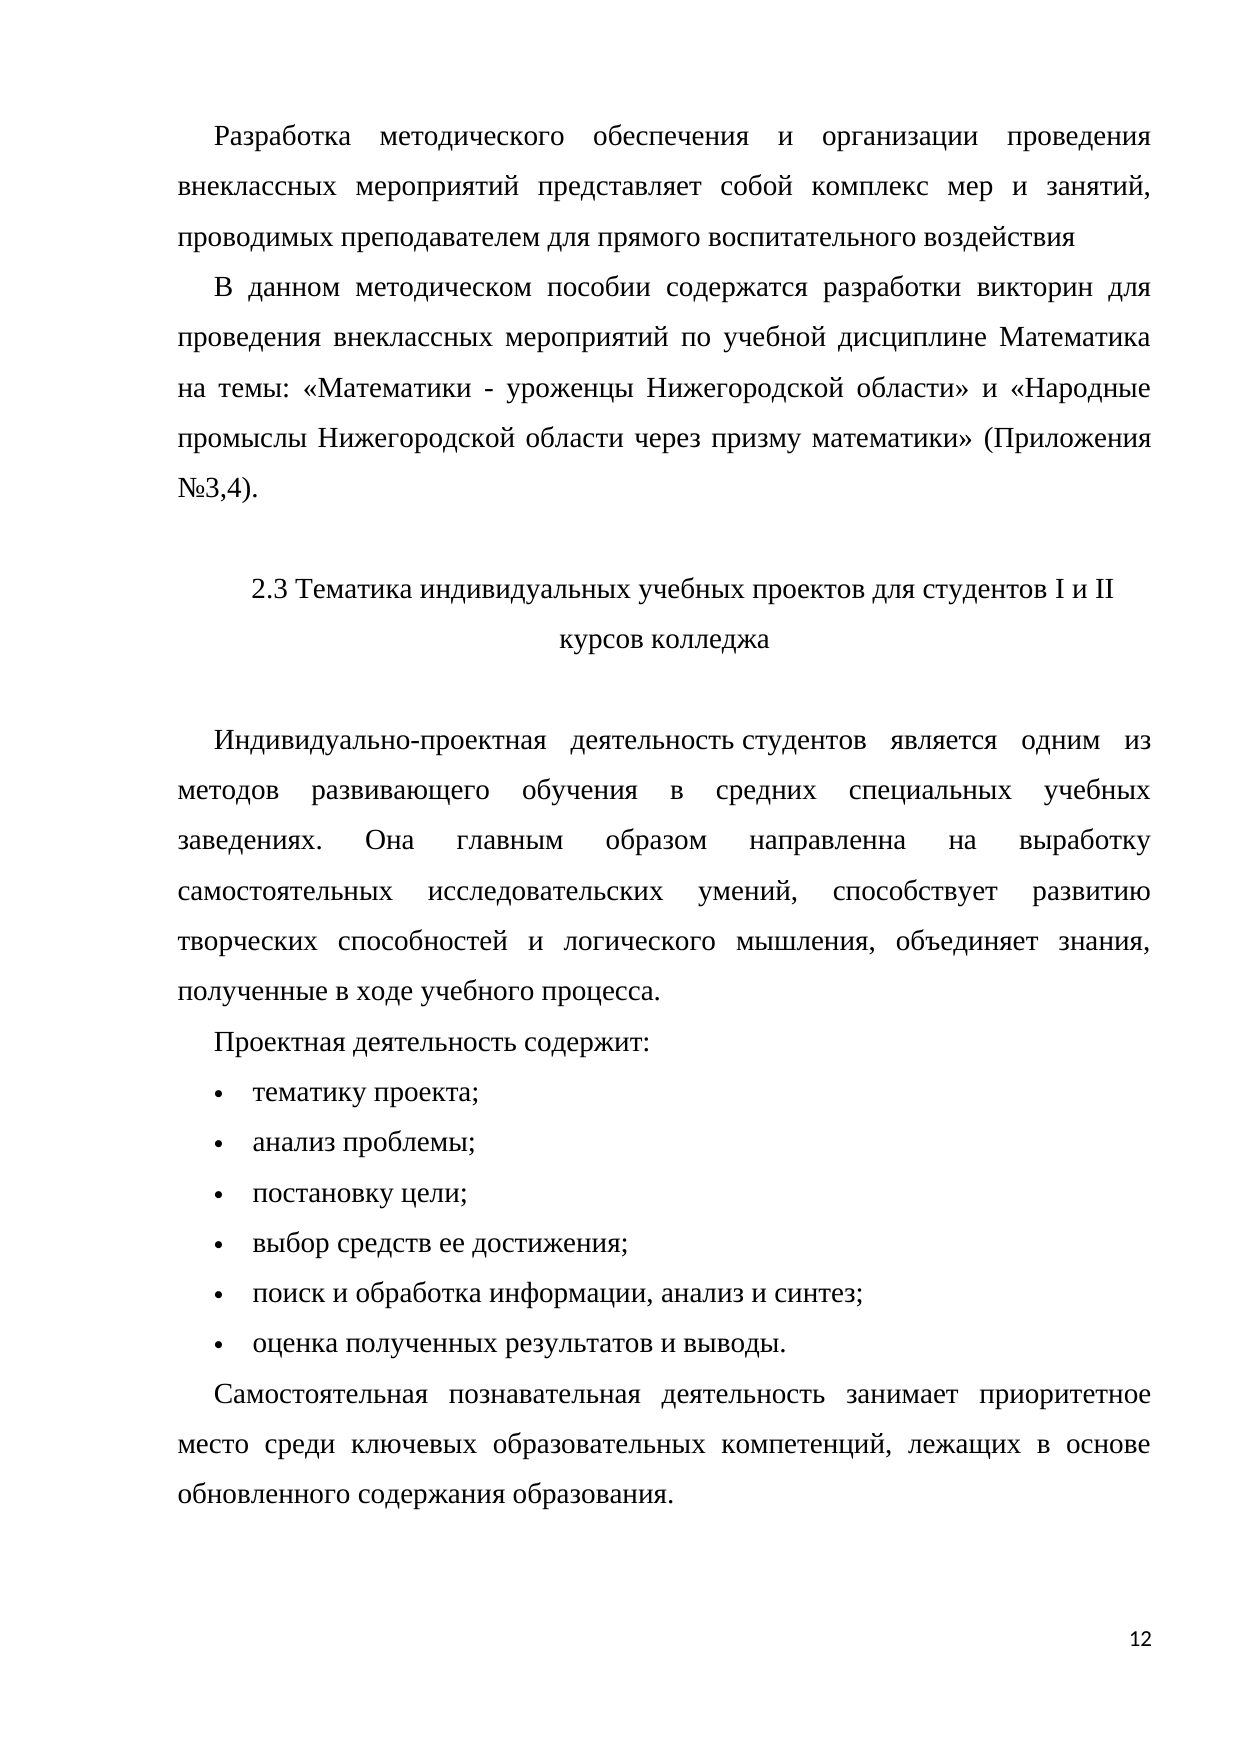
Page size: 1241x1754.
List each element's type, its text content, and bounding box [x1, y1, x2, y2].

list тематику проекта; [215, 1074, 1152, 1108]
list постановку цели; [215, 1175, 1152, 1208]
text Разработка методического обеспечения и организации проведения внеклассных мероприятий представляет собой комплекс мер и занятий, проводимых преподавателем для прямого воспитательного воздействия [177, 118, 1152, 252]
list оценка полученных результатов и выводы. [215, 1326, 1152, 1359]
list выбор средств ее достижения; [215, 1225, 1152, 1258]
text Самостоятельная познавательная деятельность занимает приоритетное место среди ключевых образовательных компетенций, лежащих в основе обновленного содержания образования. [177, 1376, 1152, 1510]
text Проектная деятельность содержит: [177, 1024, 1152, 1057]
text Индивидуально-проектная деятельность студентов является одним из методов развивающего обучения в средних специальных учебных заведениях. Она главным образом направленна на выработку самостоятельных исследовательских умений, способствует развитию творческих способностей и логического мышления, объединяет знания, полученные в ходе учебного процесса. [177, 722, 1152, 1007]
text В данном методическом пособии содержатся разработки викторин для проведения внеклассных мероприятий по учебной дисциплине Математика на темы: «Математики - уроженцы Нижегородской области» и «Народные промыслы Нижегородской области через призму математики» (Приложения №3,4). [177, 269, 1152, 504]
list анализ проблемы; [215, 1124, 1152, 1158]
list поиск и обработка информации, анализ и синтез; [215, 1275, 1152, 1309]
text 2.3 Тематика индивидуальных учебных проектов для студентов I и II курсов колледжа [177, 571, 1152, 655]
